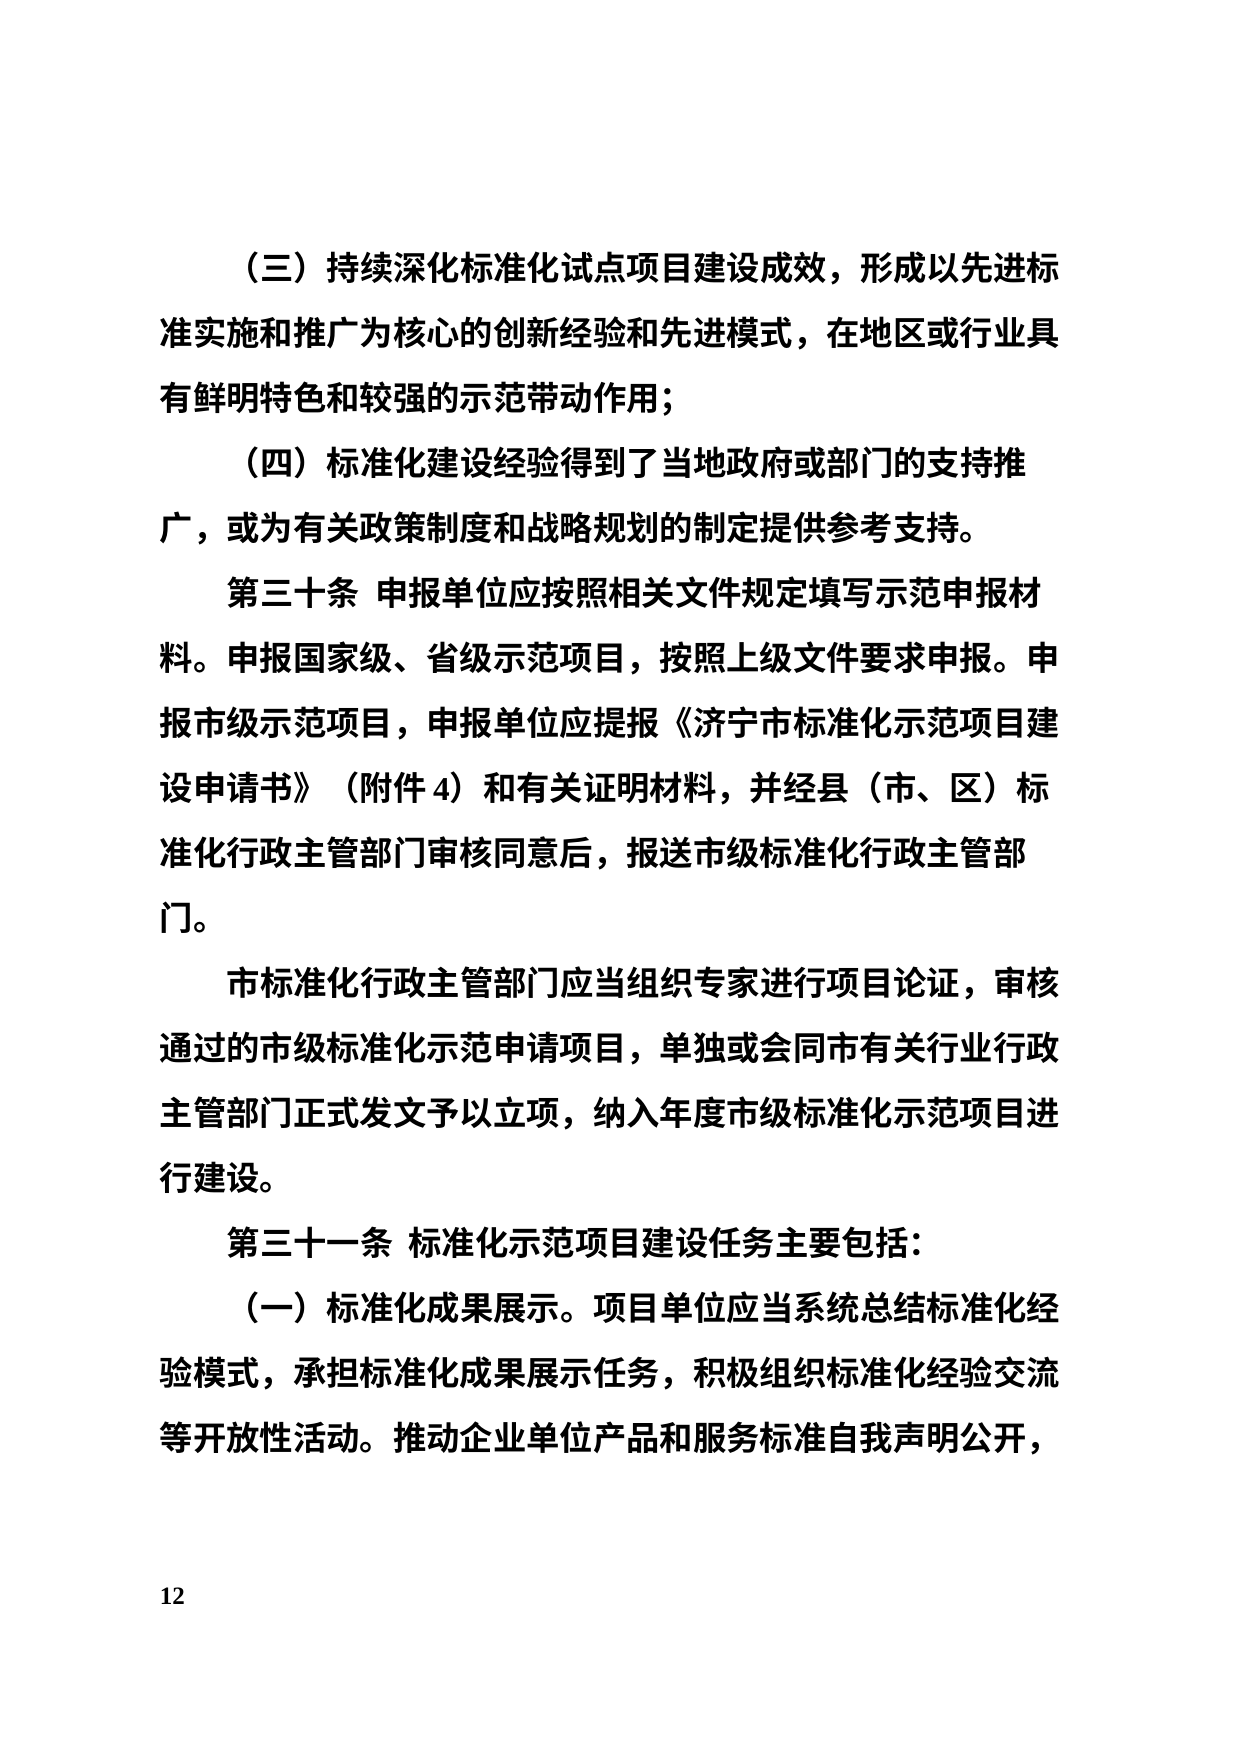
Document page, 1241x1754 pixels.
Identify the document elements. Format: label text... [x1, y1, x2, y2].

list （三）持续深化标准化试点项目建设成效，形成以先进标准实施和推广为核心的创新经验和先进模式，在地区或行业具有鲜明特色和较强的示范带动作用； [159, 233, 1081, 428]
text 市标准化行政主管部门应当组织专家进行项目论证，审核通过的市级标准化示范申请项目，单独或会同市有关行业行政主管部门正式发文予以立项，纳入年度市级标准化示范项目进行建设。 [159, 948, 1081, 1208]
text 第三十一条 标准化示范项目建设任务主要包括： [159, 1208, 1081, 1273]
text 第三十条 申报单位应按照相关文件规定填写示范申报材料。申报国家级、省级示范项目，按照上级文件要求申报。申报市级示范项目，申报单位应提报《济宁市标准化示范项目建设申请书》（附件4）和有关证明材料，并经县（市、区）标准化行政主管部门审核同意后，报送市级标准化行政主管部门。 [159, 558, 1081, 948]
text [159, 1273, 1081, 1468]
list （四）标准化建设经验得到了当地政府或部门的支持推广，或为有关政策制度和战略规划的制定提供参考支持。 [159, 428, 1081, 558]
